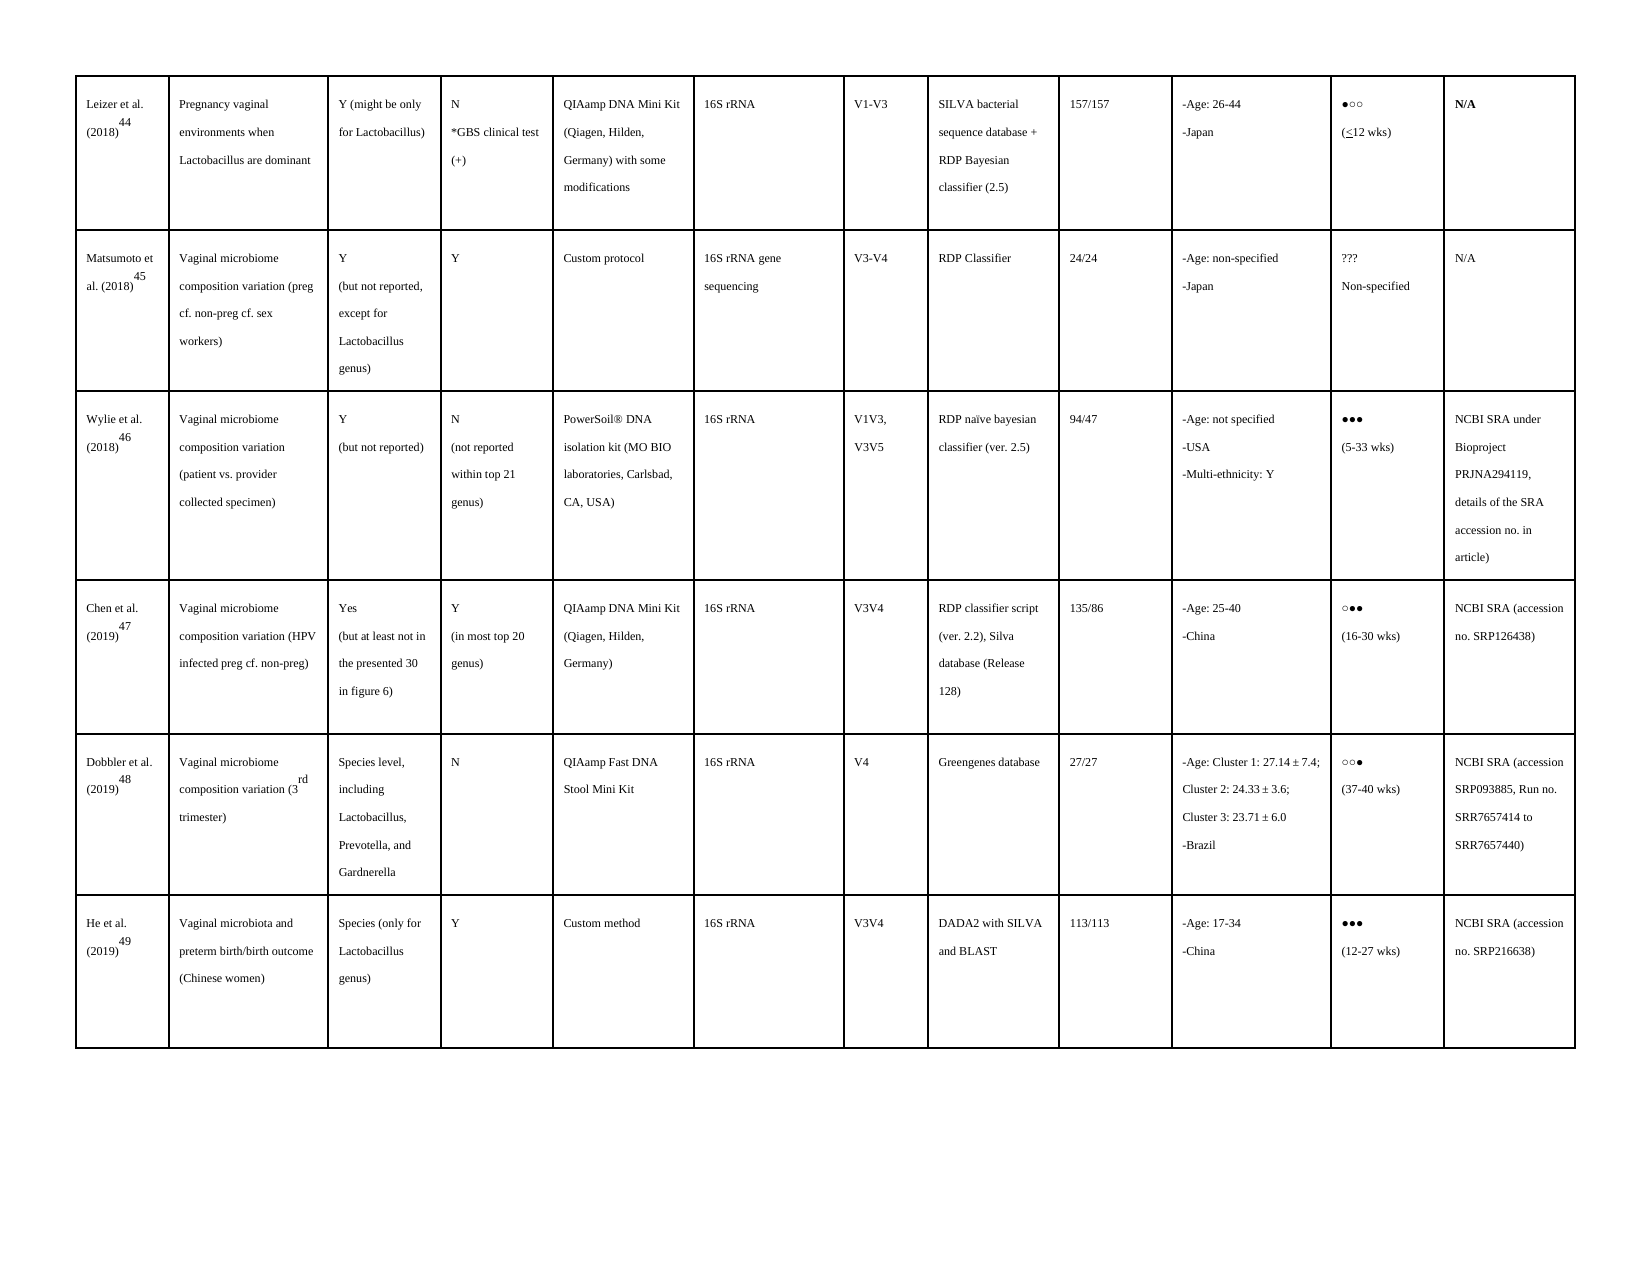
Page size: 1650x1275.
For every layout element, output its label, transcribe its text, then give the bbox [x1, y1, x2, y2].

table_cell Y (but not reported, except for Lactobacillus genus) [329, 231, 440, 390]
table_cell Species (only for Lactobacillus genus) [329, 896, 440, 1047]
table_cell RDP naïve bayesian classifier (ver. 2.5) [929, 392, 1058, 579]
table_cell V1V3, V3V5 [845, 392, 927, 579]
table_cell 157/157 [1060, 77, 1171, 229]
table_cell Y [442, 231, 552, 390]
table_cell N *GBS clinical test (+) [442, 77, 552, 229]
table_cell ??? Non-specified [1332, 231, 1443, 390]
table_cell He et al. (2019)49 [77, 896, 168, 1047]
table_cell SILVA bacterial sequence database + RDP Bayesian classifier (2.5) [929, 77, 1058, 229]
table_cell 16S rRNA [695, 392, 843, 579]
table_cell V4 [845, 735, 927, 894]
table_cell NCBI SRA under Bioproject PRJNA294119, details of the SRA accession no. in article) [1445, 392, 1574, 579]
table_cell 113/113 [1060, 896, 1171, 1047]
table_cell N (not reported within top 21 genus) [442, 392, 552, 579]
table_cell 16S rRNA [695, 896, 843, 1047]
table_cell -Age: non-specified -Japan [1173, 231, 1330, 390]
table_cell NCBI SRA (accession SRP093885, Run no. SRR7657414 to SRR7657440) [1445, 735, 1574, 894]
table_cell V1-V3 [845, 77, 927, 229]
table_cell DADA2 with SILVA and BLAST [929, 896, 1058, 1047]
table_cell PowerSoil® DNA isolation kit (MO BIO laboratories, Carlsbad, CA, USA) [554, 392, 693, 579]
table_cell Custom protocol [554, 231, 693, 390]
table_cell Vaginal microbiome composition variation (HPV infected preg cf. non-preg) [170, 581, 327, 732]
table_cell ●●● (12-27 wks) [1332, 896, 1443, 1047]
table_cell N/A [1445, 231, 1574, 390]
table_cell -Age: Cluster 1: 27.14 ± 7.4; Cluster 2: 24.33 ± 3.6; Cluster 3: 23.71 ± 6.0 -Brazil [1173, 735, 1330, 894]
table_cell Pregnancy vaginal environments when Lactobacillus are dominant [170, 77, 327, 229]
table_cell 16S rRNA gene sequencing [695, 231, 843, 390]
table_cell QIAamp DNA Mini Kit (Qiagen, Hilden, Germany) with some modifications [554, 77, 693, 229]
table_cell N [442, 735, 552, 894]
table_cell QIAamp Fast DNA Stool Mini Kit [554, 735, 693, 894]
table_cell ○●● (16-30 wks) [1332, 581, 1443, 732]
table_cell QIAamp DNA Mini Kit (Qiagen, Hilden, Germany) [554, 581, 693, 732]
table_cell 135/86 [1060, 581, 1171, 732]
table_cell ●○○ (<12 wks) [1332, 77, 1443, 229]
table_cell 27/27 [1060, 735, 1171, 894]
table_cell 16S rRNA [695, 735, 843, 894]
table_cell V3V4 [845, 581, 927, 732]
table_cell Vaginal microbiome composition variation (patient vs. provider collected specimen) [170, 392, 327, 579]
table_cell V3V4 [845, 896, 927, 1047]
table_cell Vaginal microbiota and preterm birth/birth outcome (Chinese women) [170, 896, 327, 1047]
table_cell Y (might be only for Lactobacillus) [329, 77, 440, 229]
table_cell Vaginal microbiome composition variation (3rd trimester) [170, 735, 327, 894]
table_cell Wylie et al. (2018)46 [77, 392, 168, 579]
table_cell Custom method [554, 896, 693, 1047]
table_cell Leizer et al. (2018)44 [77, 77, 168, 229]
table_cell 24/24 [1060, 231, 1171, 390]
table_cell -Age: 17-34 -China [1173, 896, 1330, 1047]
table_cell 94/47 [1060, 392, 1171, 579]
table_cell ●●● (5-33 wks) [1332, 392, 1443, 579]
table_cell V3-V4 [845, 231, 927, 390]
table_cell 16S rRNA [695, 77, 843, 229]
table_cell Matsumoto et al. (2018)45 [77, 231, 168, 390]
table_cell NCBI SRA (accession no. SRP216638) [1445, 896, 1574, 1047]
table_cell Vaginal microbiome composition variation (preg cf. non-preg cf. sex workers) [170, 231, 327, 390]
table_cell Chen et al. (2019)47 [77, 581, 168, 732]
table_cell -Age: 25-40 -China [1173, 581, 1330, 732]
table_cell Y [442, 896, 552, 1047]
table_cell N/A [1445, 77, 1574, 229]
table_cell Greengenes database [929, 735, 1058, 894]
table_cell Dobbler et al. (2019)48 [77, 735, 168, 894]
table_cell Yes (but at least not in the presented 30 in figure 6) [329, 581, 440, 732]
table_cell NCBI SRA (accession no. SRP126438) [1445, 581, 1574, 732]
table_cell -Age: not specified -USA -Multi-ethnicity: Y [1173, 392, 1330, 579]
table_cell Y (in most top 20 genus) [442, 581, 552, 732]
table_cell RDP classifier script (ver. 2.2), Silva database (Release 128) [929, 581, 1058, 732]
table_cell Species level, including Lactobacillus, Prevotella, and Gardnerella [329, 735, 440, 894]
table_cell 16S rRNA [695, 581, 843, 732]
table_cell -Age: 26-44 -Japan [1173, 77, 1330, 229]
table_cell ○○● (37-40 wks) [1332, 735, 1443, 894]
table_cell Y (but not reported) [329, 392, 440, 579]
table_cell RDP Classifier [929, 231, 1058, 390]
